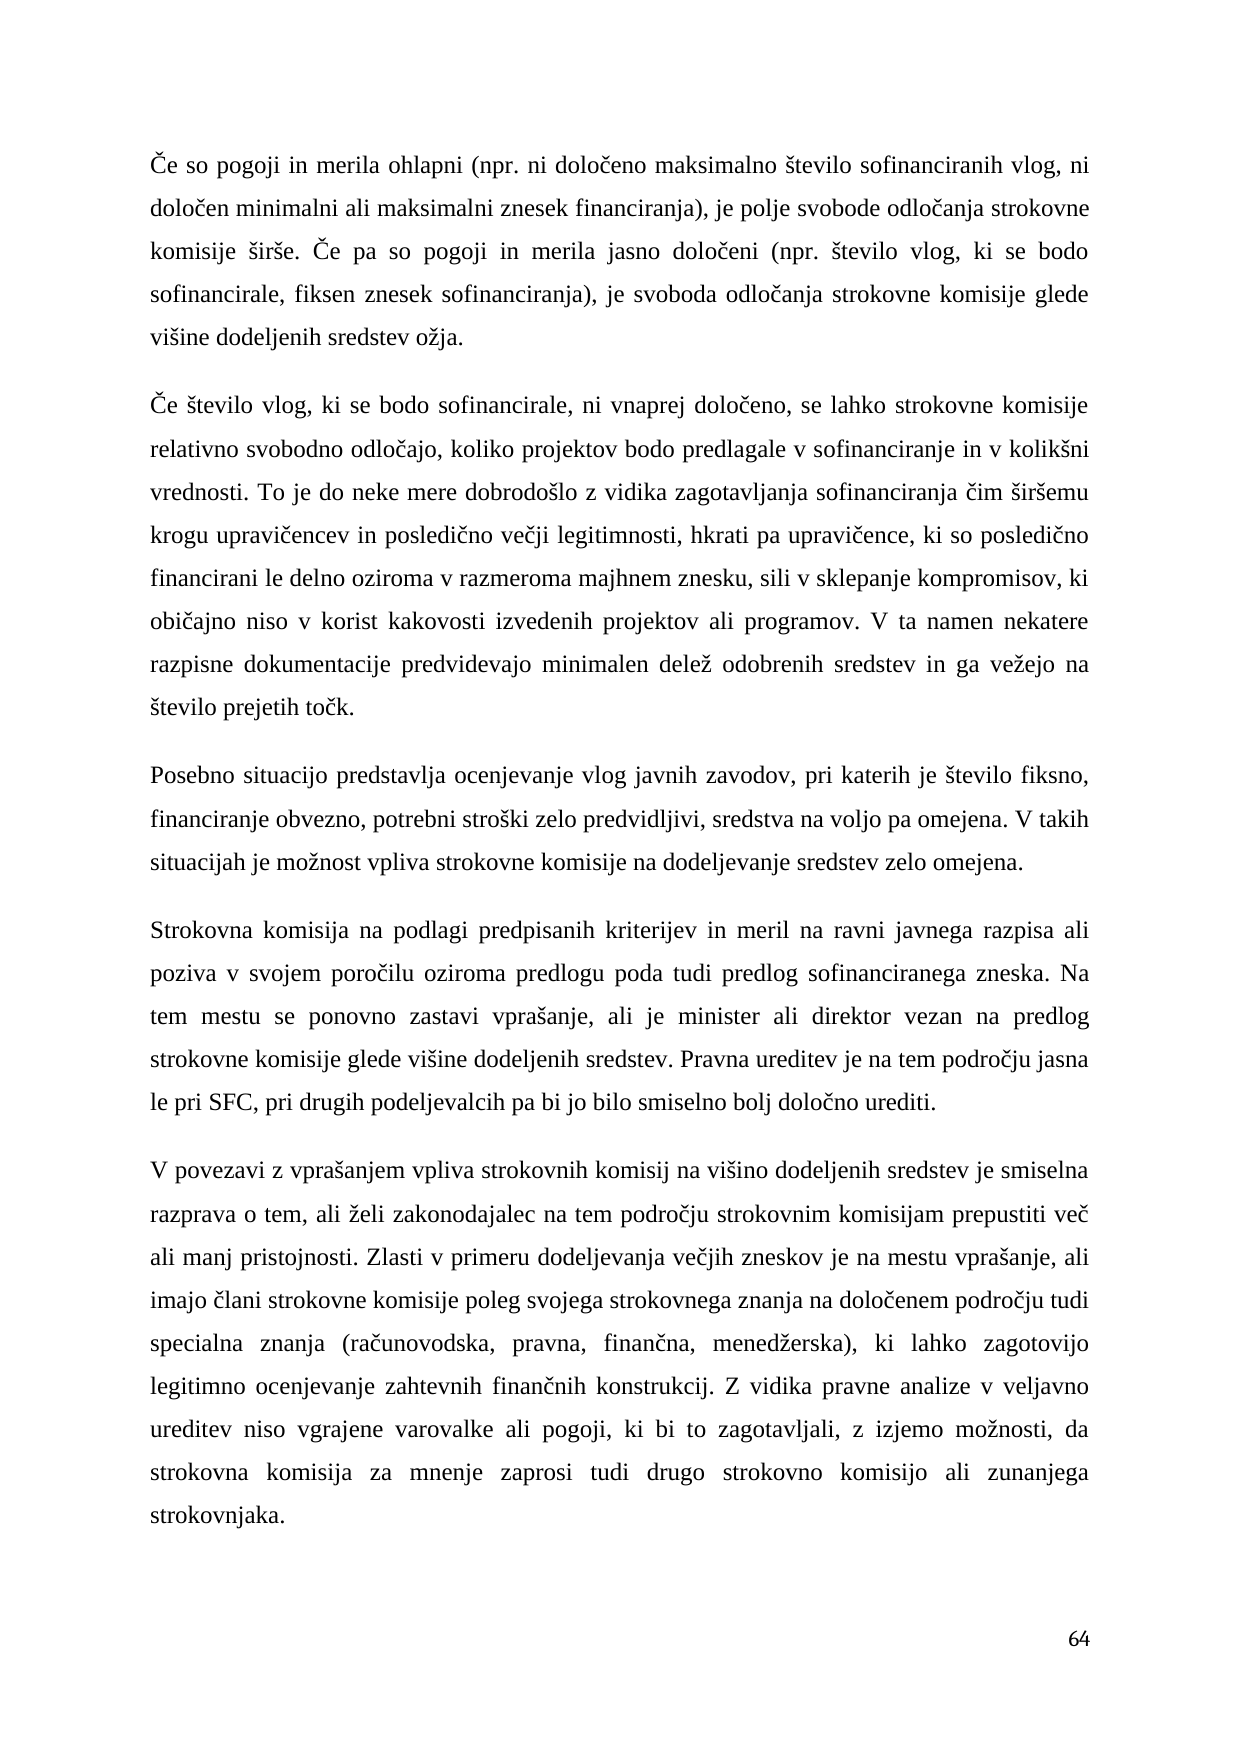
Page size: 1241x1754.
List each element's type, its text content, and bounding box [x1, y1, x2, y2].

text Strokovna komisija na podlagi predpisanih kriterijev in meril na ravni javnega razpisa ali poziva v svojem poročilu oziroma predlogu poda tudi predlog sofinanciranega zneska. Na tem mestu se ponovno zastavi vprašanje, ali je minister ali direktor vezan na predlog strokovne komisije glede višine dodeljenih sredstev. Pravna ureditev je na tem področju jasna le pri SFC, pri drugih podeljevalcih pa bi jo bilo smiselno bolj določno urediti. [150, 915, 1090, 1116]
text Če število vlog, ki se bodo sofinancirale, ni vnaprej določeno, se lahko strokovne komisije relativno svobodno odločajo, koliko projektov bodo predlagale v sofinanciranje in v kolikšni vrednosti. To je do neke mere dobrodošlo z vidika zagotavljanja sofinanciranja čim širšemu krogu upravičencev in posledično večji legitimnosti, hkrati pa upravičence, ki so posledično financirani le delno oziroma v razmeroma majhnem znesku, sili v sklepanje kompromisov, ki običajno niso v korist kakovosti izvedenih projektov ali programov. V ta namen nekatere razpisne dokumentacije predvidevajo minimalen delež odobrenih sredstev in ga vežejo na število prejetih točk. [150, 391, 1090, 721]
text V povezavi z vprašanjem vpliva strokovnih komisij na višino dodeljenih sredstev je smiselna razprava o tem, ali želi zakonodajalec na tem področju strokovnim komisijam prepustiti več ali manj pristojnosti. Zlasti v primeru dodeljevanja večjih zneskov je na mestu vprašanje, ali imajo člani strokovne komisije poleg svojega strokovnega znanja na določenem področju tudi specialna znanja (računovodska, pravna, finančna, menedžerska), ki lahko zagotovijo legitimno ocenjevanje zahtevnih finančnih konstrukcij. Z vidika pravne analize v veljavno ureditev niso vgrajene varovalke ali pogoji, ki bi to zagotavljali, z izjemo možnosti, da strokovna komisija za mnenje zaprosi tudi drugo strokovno komisijo ali zunanjega strokovnjaka. [150, 1156, 1090, 1529]
text Če so pogoji in merila ohlapni (npr. ni določeno maksimalno število sofinanciranih vlog, ni določen minimalni ali maksimalni znesek financiranja), je polje svobode odločanja strokovne komisije širše. Če pa so pogoji in merila jasno določeni (npr. število vlog, ki se bodo sofinancirale, fiksen znesek sofinanciranja), je svoboda odločanja strokovne komisije glede višine dodeljenih sredstev ožja. [150, 150, 1090, 351]
text Posebno situacijo predstavlja ocenjevanje vlog javnih zavodov, pri katerih je število fiksno, financiranje obvezno, potrebni stroški zelo predvidljivi, sredstva na voljo pa omejena. V takih situacijah je možnost vpliva strokovne komisije na dodeljevanje sredstev zelo omejena. [150, 761, 1090, 876]
